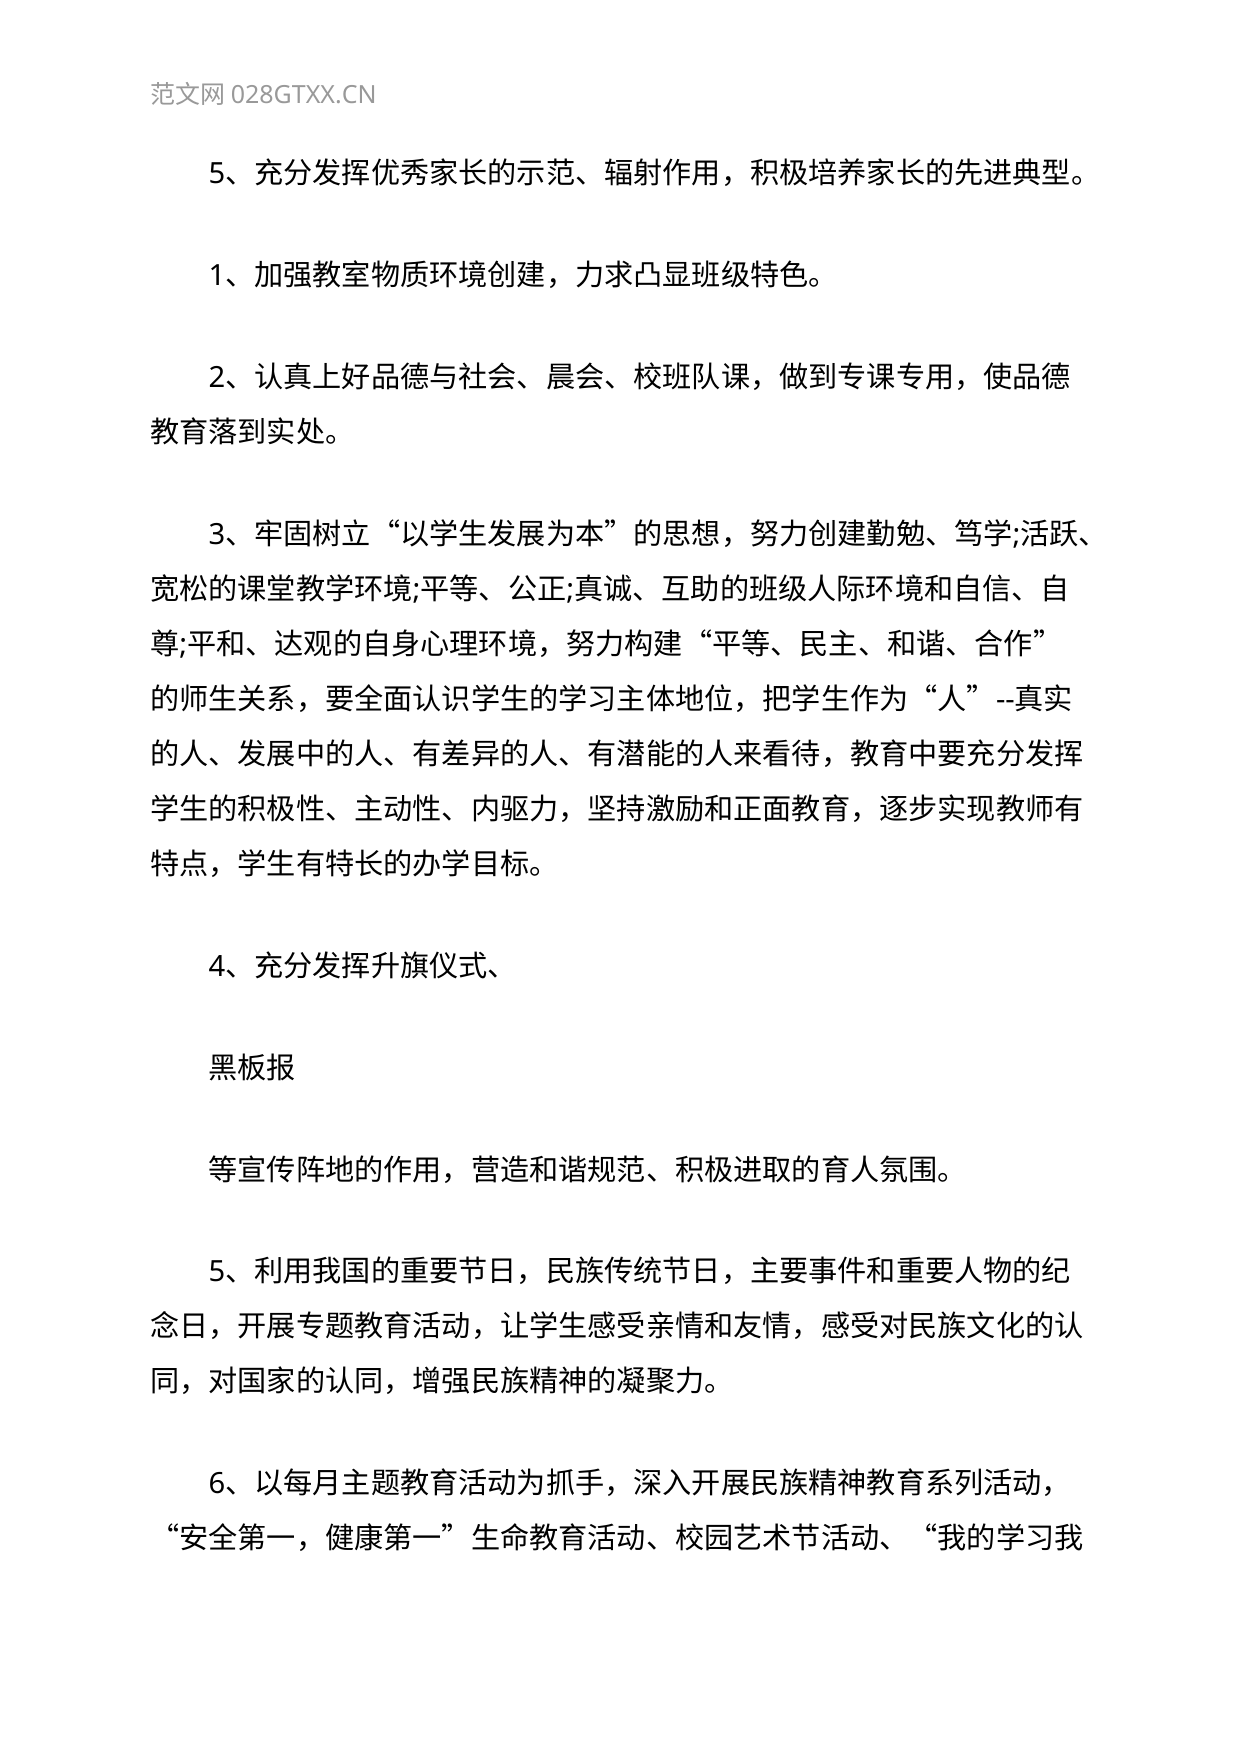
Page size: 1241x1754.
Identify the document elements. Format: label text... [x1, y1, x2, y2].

text 4、充分发挥升旗仪式、 [150, 942, 1090, 985]
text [150, 1459, 1090, 1557]
text 黑板报 [150, 1044, 1090, 1087]
text 5、充分发挥优秀家长的示范、辐射作用，积极培养家长的先进典型。 [150, 150, 1090, 192]
text 等宣传阵地的作用，营造和谐规范、积极进取的育人氛围。 [150, 1146, 1090, 1188]
text 1、加强教室物质环境创建，力求凸显班级特色。 [150, 252, 1090, 294]
text 3、牢固树立“以学生发展为本”的思想，努力创建勤勉、笃学;活跃、宽松的课堂教学环境;平等、公正;真诚、互助的班级人际环境和自信、自尊;平和、达观的自身心理环境，努力构建“平等、民主、和谐、合作”的师生关系，要全面认识学生的学习主体地位，把学生作为“人”--真实的人、发展中的人、有差异的人、有潜能的人来看待，教育中要充分发挥学生的积极性、主动性、内驱力，坚持激励和正面教育，逐步实现教师有特点，学生有特长的办学目标。 [150, 511, 1090, 883]
text 2、认真上好品德与社会、晨会、校班队课，做到专课专用，使品德教育落到实处。 [150, 354, 1090, 451]
text 5、利用我国的重要节日，民族传统节日，主要事件和重要人物的纪念日，开展专题教育活动，让学生感受亲情和友情，感受对民族文化的认同，对国家的认同，增强民族精神的凝聚力。 [150, 1248, 1090, 1400]
